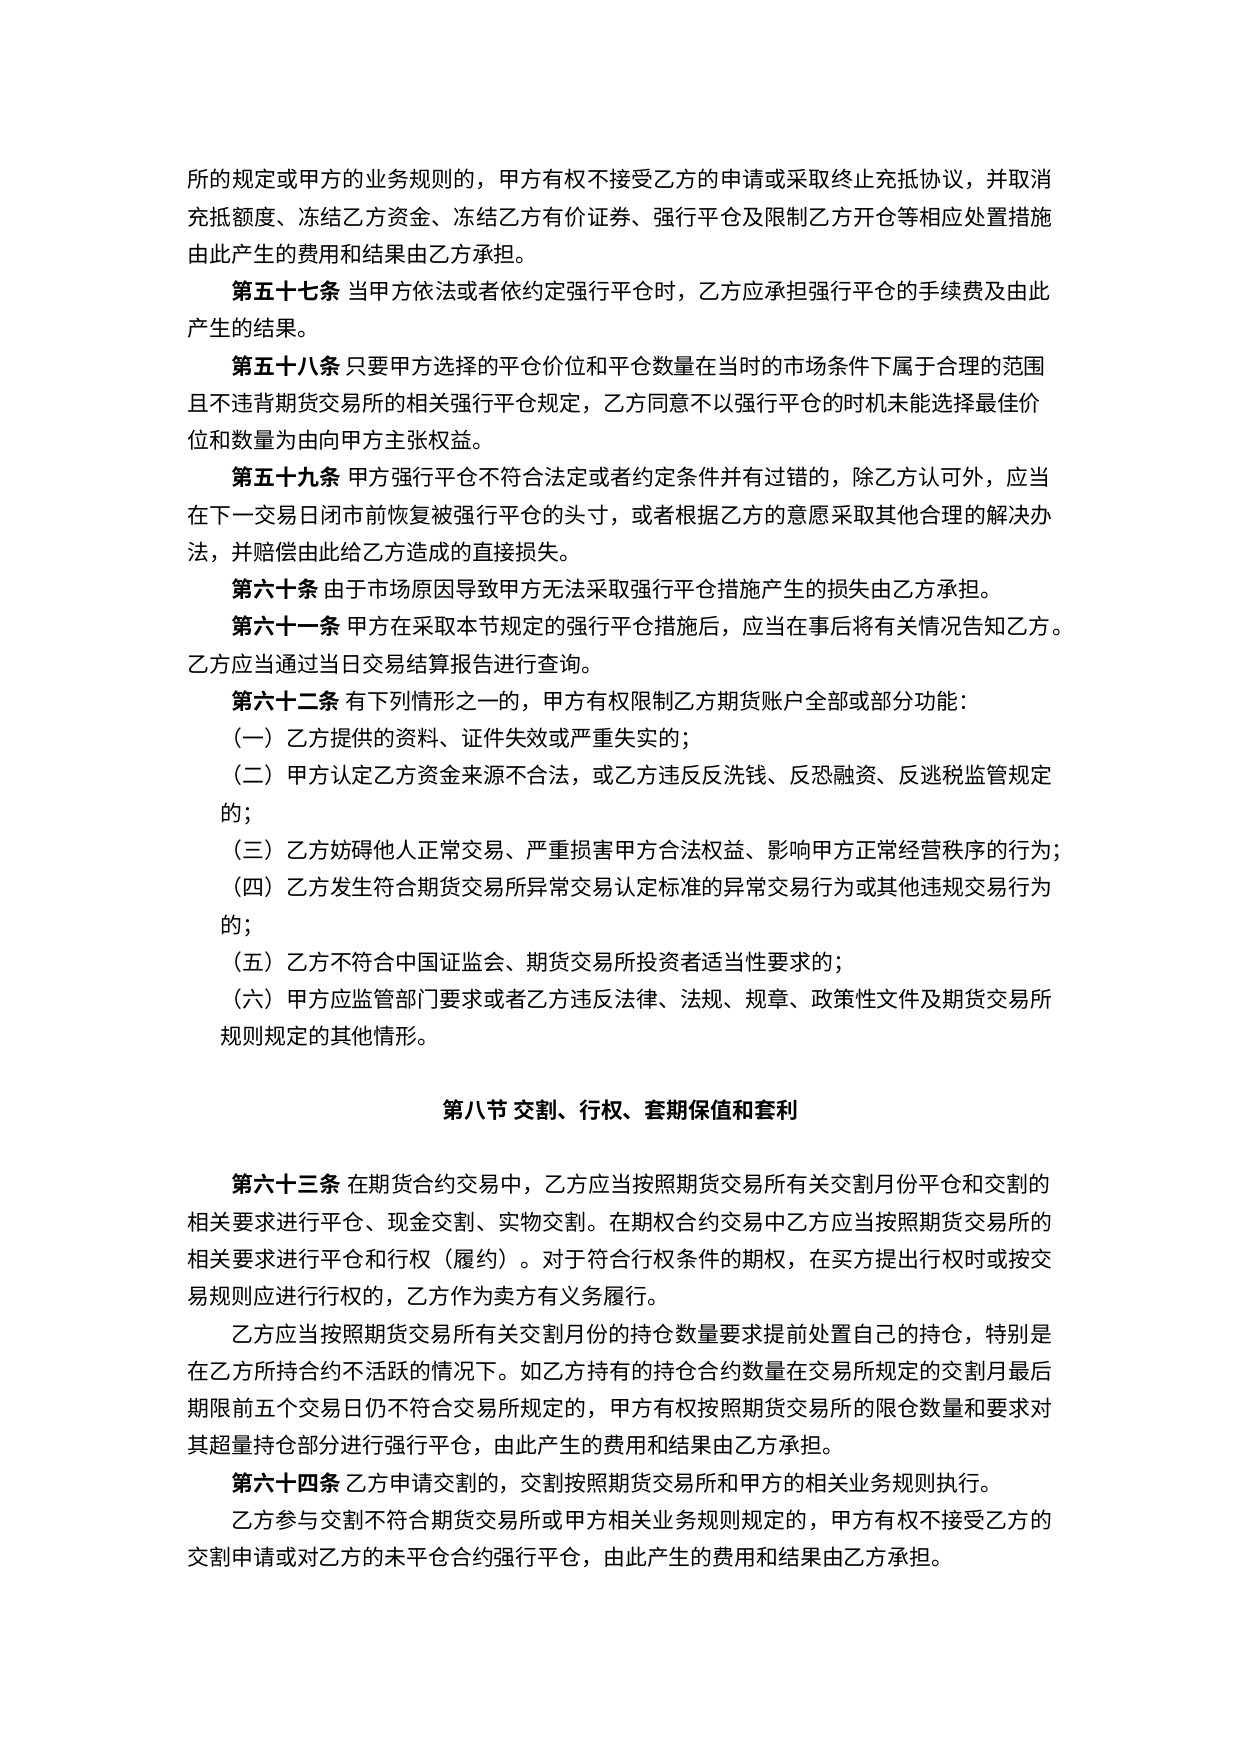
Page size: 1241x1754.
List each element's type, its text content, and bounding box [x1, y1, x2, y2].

text 乙方参与交割不符合期货交易所或甲方相关业务规则规定的，甲方有权不接受乙方的交割申请或对乙方的未平仓合约强行平仓，由此产生的费用和结果由乙方承担。 [187, 1502, 1053, 1572]
text 第六十二条 有下列情形之一的，甲方有权限制乙方期货账户全部或部分功能： （一）乙方提供的资料、证件失效或严重失实的； （二）甲方认定乙方资金来源不合法，或乙方违反反洗钱、反恐融资、反逃税监管规定的； （三）乙方妨碍他人正常交易、严重损害甲方合法权益、影响甲方正常经营秩序的行为； （四）乙方发生符合期货交易所异常交易认定标准的异常交易行为或其他违规交易行为的； （五）乙方不符合中国证监会、期货交易所投资者适当性要求的； [220, 683, 1053, 977]
text 第五十七条 当甲方依法或者依约定强行平仓时，乙方应承担强行平仓的手续费及由此产生的结果。 [187, 274, 1053, 343]
text 第六十一条 甲方在采取本节规定的强行平仓措施后，应当在事后将有关情况告知乙方。乙方应当通过当日交易结算报告进行查询。 [187, 609, 1053, 679]
text 第五十八条 只要甲方选择的平仓价位和平仓数量在当时的市场条件下属于合理的范围且不违背期货交易所的相关强行平仓规定，乙方同意不以强行平仓的时机未能选择最佳价位和数量为由向甲方主张权益。 [187, 348, 1053, 455]
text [187, 162, 1053, 269]
text 第六十条 由于市场原因导致甲方无法采取强行平仓措施产生的损失由乙方承担。 [187, 572, 1053, 604]
text 第六十四条 乙方申请交割的，交割按照期货交易所和甲方的相关业务规则执行。 [187, 1465, 1053, 1498]
text 乙方应当按照期货交易所有关交割月份的持仓数量要求提前处置自己的持仓，特别是在乙方所持合约不活跃的情况下。如乙方持有的持仓合约数量在交易所规定的交割月最后期限前五个交易日仍不符合交易所规定的，甲方有权按照期货交易所的限仓数量和要求对其超量持仓部分进行强行平仓，由此产生的费用和结果由乙方承担。 [187, 1316, 1053, 1461]
text 第五十九条 甲方强行平仓不符合法定或者约定条件并有过错的，除乙方认可外，应当在下一交易日闭市前恢复被强行平仓的头寸，或者根据乙方的意愿采取其他合理的解决办法，并赔偿由此给乙方造成的直接损失。 [187, 460, 1053, 567]
text （六）甲方应监管部门要求或者乙方违反法律、法规、规章、政策性文件及期货交易所规则规定的其他情形。 [220, 982, 1053, 1051]
text 第八节 交割、行权、套期保值和套利 [187, 1093, 1053, 1126]
text 第六十三条 在期货合约交易中，乙方应当按照期货交易所有关交割月份平仓和交割的相关要求进行平仓、现金交割、实物交割。在期权合约交易中乙方应当按照期货交易所的相关要求进行平仓和行权（履约）。对于符合行权条件的期权，在买方提出行权时或按交易规则应进行行权的，乙方作为卖方有义务履行。 [187, 1167, 1053, 1311]
